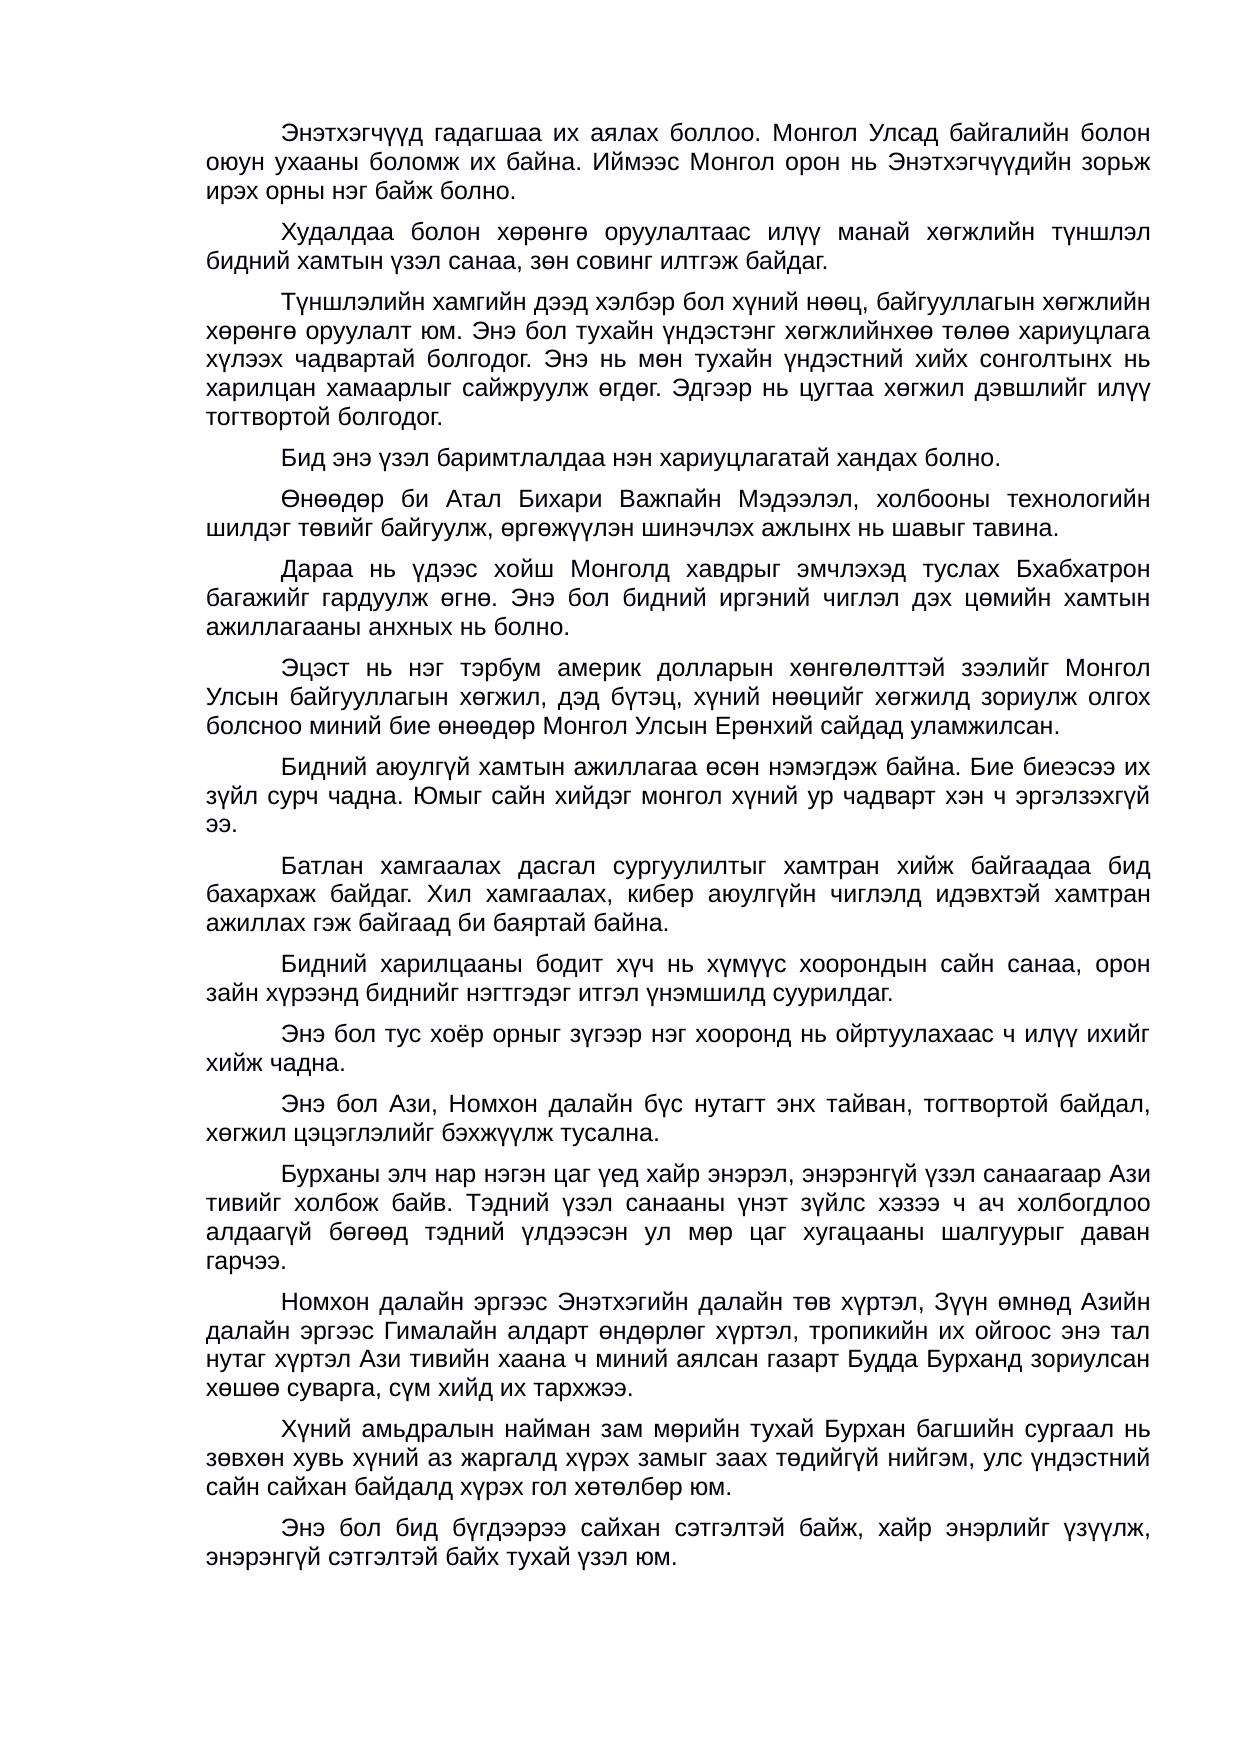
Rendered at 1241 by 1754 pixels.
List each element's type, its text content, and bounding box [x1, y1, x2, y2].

text Номхон далайн эргээс Энэтхэгийн далайн төв хүртэл, Зүүн өмнөд Азийн далайн эргээс Гималайн алдарт өндөрлөг хүртэл, тропикийн их ойгоос энэ тал нутаг хүртэл Ази тивийн хаана ч миний аялсан газарт Будда Бурханд зориулсан хөшөө суварга, сүм хийд их тархжээ. [206, 1287, 1152, 1402]
text Батлан хамгаалах дасгал сургуулилтыг хамтран хийж байгаадаа бид бахархаж байдаг. Хил хамгаалах, кибер аюулгүйн чиглэлд идэвхтэй хамтран ажиллах гэж байгаад би баяртай байна. [206, 851, 1152, 937]
text Хүний амьдралын найман зам мөрийн тухай Бурхан багшийн сургаал нь зөвхөн хувь хүний аз жаргалд хүрэх замыг заах төдийгүй нийгэм, улс үндэстний сайн сайхан байдалд хүрэх гол хөтөлбөр юм. [206, 1414, 1152, 1501]
text Энэ бол бид бүгдээрээ сайхан сэтгэлтэй байж, хайр энэрлийг үзүүлж, энэрэнгүй сэтгэлтэй байх тухай үзэл юм. [206, 1513, 1152, 1571]
text Худалдаа болон хөрөнгө оруулалтаас илүү манай хөгжлийн түншлэл бидний хамтын үзэл санаа, зөн совинг илтгэж байдаг. [206, 217, 1152, 274]
text Түншлэлийн хамгийн дээд хэлбэр бол хүний нөөц, байгууллагын хөгжлийн хөрөнгө оруулалт юм. Энэ бол тухайн үндэстэнг хөгжлийнхөө төлөө хариуцлага хүлээх чадвартай болгодог. Энэ нь мөн тухайн үндэстний хийх сонголтынх нь харилцан хамаарлыг сайжруулж өгдөг. Эдгээр нь цугтаа хөгжил дэвшлийг илүү тогтвортой болгодог. [206, 287, 1152, 431]
text Эцэст нь нэг тэрбум америк долларын хөнгөлөлттэй зээлийг Монгол Улсын байгууллагын хөгжил, дэд бүтэц, хүний нөөцийг хөгжилд зориулж олгох болсноо миний бие өнөөдөр Монгол Улсын Ерөнхий сайдад уламжилсан. [206, 653, 1152, 739]
text Дараа нь үдээс хойш Монголд хавдрыг эмчлэхэд туслах Бхабхатрон багажийг гардуулж өгнө. Энэ бол бидний иргэний чиглэл дэх цөмийн хамтын ажиллагааны анхных нь болно. [206, 554, 1152, 641]
text Энэ бол Ази, Номхон далайн бүс нутагт энх тайван, тогтвортой байдал, хөгжил цэцэглэлийг бэхжүүлж тусална. [206, 1089, 1152, 1147]
text Бидний аюулгүй хамтын ажиллагаа өсөн нэмэгдэж байна. Бие биеэсээ их зүйл сурч чадна. Юмыг сайн хийдэг монгол хүний ур чадварт хэн ч эргэлзэхгүй ээ. [206, 752, 1152, 838]
text Өнөөдөр би Атал Бихари Важпайн Мэдээлэл, холбооны технологийн шилдэг төвийг байгуулж, өргөжүүлэн шинэчлэх ажлынх нь шавыг тавина. [206, 484, 1152, 542]
text Бид энэ үзэл баримтлалдаа нэн хариуцлагатай хандах болно. [206, 443, 1152, 472]
text Энэтхэгчүүд гадагшаа их аялах боллоо. Монгол Улсад байгалийн болон оюун ухааны боломж их байна. Иймээс Монгол орон нь Энэтхэгчүүдийн зорьж ирэх орны нэг байж болно. [206, 118, 1152, 204]
text Бурханы элч нар нэгэн цаг үед хайр энэрэл, энэрэнгүй үзэл санаагаар Ази тивийг холбож байв. Тэдний үзэл санааны үнэт зүйлс хэзээ ч ач холбогдлоо алдаагүй бөгөөд тэдний үлдээсэн ул мөр цаг хугацааны шалгуурыг даван гарчээ. [206, 1159, 1152, 1274]
text Бидний харилцааны бодит хүч нь хүмүүс хоорондын сайн санаа, орон зайн хүрээнд биднийг нэгтгэдэг итгэл үнэмшилд суурилдаг. [206, 949, 1152, 1007]
text Энэ бол тус хоёр орныг зүгээр нэг хооронд нь ойртуулахаас ч илүү ихийг хийж чадна. [206, 1019, 1152, 1077]
